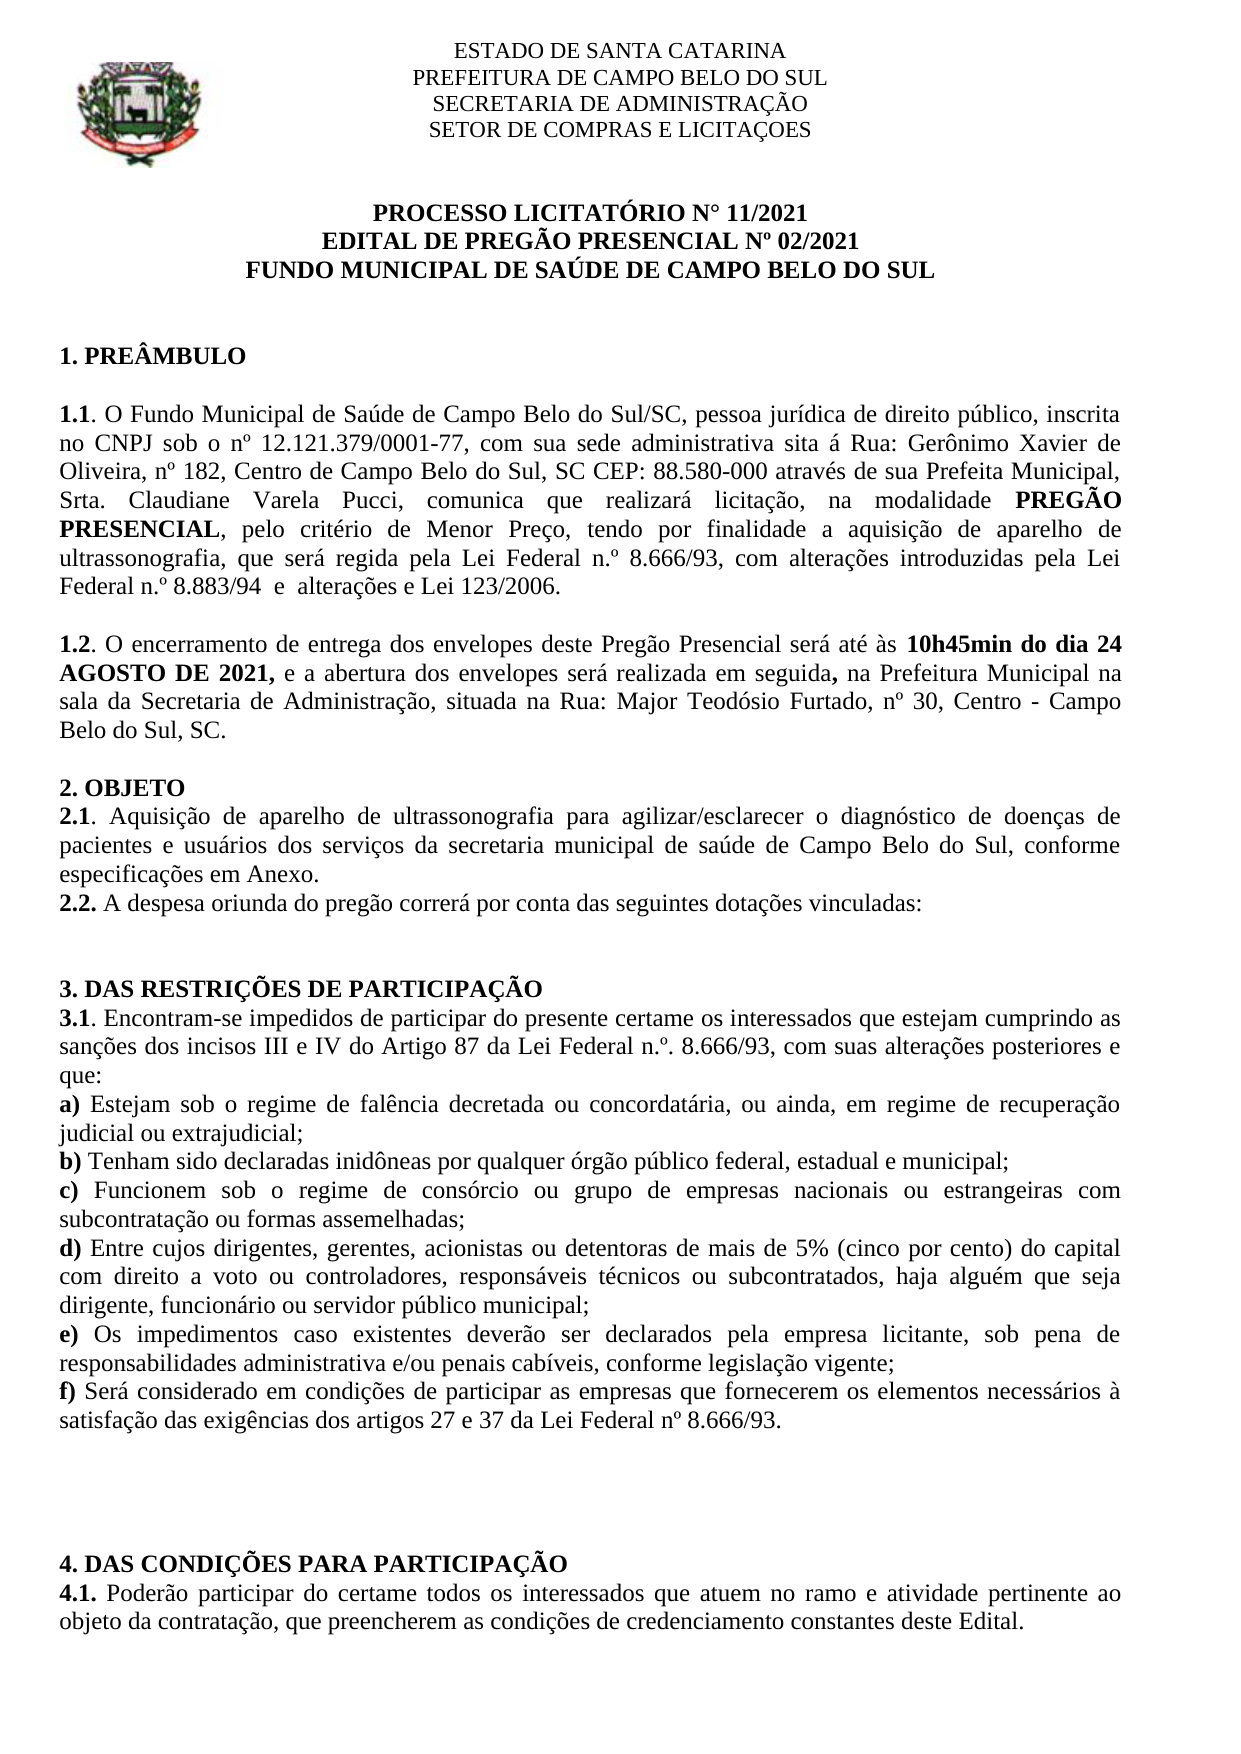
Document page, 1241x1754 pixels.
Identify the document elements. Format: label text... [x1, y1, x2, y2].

text 1. PREÂMBULO [59, 341, 1122, 370]
picture [64, 62, 225, 168]
text f) Será considerado em condições de participar as empresas que fornecerem os elementos necessários à satisfação das exigências dos artigos 27 e 37 da Lei Federal nº 8.666/93. [59, 1376, 1122, 1434]
text 4.1. Poderão participar do certame todos os interessados que atuem no ramo e atividade pertinente ao objeto da contratação, que preencherem as condições de credenciamento constantes deste Edital. [59, 1578, 1122, 1635]
text 3. DAS RESTRIÇÕES DE PARTICIPAÇÃO [59, 974, 1122, 1003]
text PROCESSO LICITATÓRIO N° 11/2021 [59, 198, 1122, 226]
text d) Entre cujos dirigentes, gerentes, acionistas ou detentoras de mais de 5% (cinco por cento) do capital com direito a voto ou controladores, responsáveis técnicos ou subcontratados, haja alguém que seja dirigente, funcionário ou servidor público municipal; [59, 1233, 1122, 1319]
text b) Tenham sido declaradas inidôneas por qualquer órgão público federal, estadual e municipal; [59, 1146, 1122, 1175]
text 3.1. Encontram-se impedidos de participar do presente certame os interessados que estejam cumprindo as sanções dos incisos III e IV do Artigo 87 da Lei Federal n.º. 8.666/93, com suas alterações posteriores e que: [59, 1003, 1122, 1089]
text 2.1. Aquisição de aparelho de ultrassonografia para agilizar/esclarecer o diagnóstico de doenças de pacientes e usuários dos serviços da secretaria municipal de saúde de Campo Belo do Sul, conforme especificações em Anexo. [59, 801, 1122, 888]
text c) Funcionem sob o regime de consórcio ou grupo de empresas nacionais ou estrangeiras com subcontratação ou formas assemelhadas; [59, 1175, 1122, 1233]
text 2.2. A despesa oriunda do pregão correrá por conta das seguintes dotações vinculadas: [59, 888, 1122, 916]
text 1.1. O Fundo Municipal de Saúde de Campo Belo do Sul/SC, pessoa jurídica de direito público, inscrita no CNPJ sob o nº 12.121.379/0001-77, com sua sede administrativa sita á Rua: Gerônimo Xavier de Oliveira, nº 182, Centro de Campo Belo do Sul, SC CEP: 88.580-000 através de sua Prefeita Municipal, Srta. Claudiane Varela Pucci, comunica que realizará licitação, na modalidade PREGÃO PRESENCIAL, pelo critério de Menor Preço, tendo por finalidade a aquisição de aparelho de ultrassonografia, que será regida pela Lei Federal n.º 8.666/93, com alterações introduzidas pela Lei Federal n.º 8.883/94 e alterações e Lei 123/2006. [59, 399, 1122, 600]
text e) Os impedimentos caso existentes deverão ser declarados pela empresa licitante, sob pena de responsabilidades administrativa e/ou penais cabíveis, conforme legislação vigente; [59, 1319, 1122, 1376]
text 4. DAS CONDIÇÕES PARA PARTICIPAÇÃO [59, 1549, 1122, 1578]
text FUNDO MUNICIPAL DE SAÚDE DE CAMPO BELO DO SUL [59, 255, 1122, 284]
text EDITAL DE PREGÃO PRESENCIAL Nº 02/2021 [59, 226, 1122, 255]
text a) Estejam sob o regime de falência decretada ou concordatária, ou ainda, em regime de recuperação judicial ou extrajudicial; [59, 1089, 1122, 1146]
text 1.2. O encerramento de entrega dos envelopes deste Pregão Presencial será até às 10h45min do dia 24 AGOSTO DE 2021, e a abertura dos envelopes será realizada em seguida, na Prefeitura Municipal na sala da Secretaria de Administração, situada na Rua: Major Teodósio Furtado, nº 30, Centro - Campo Belo do Sul, SC. [59, 629, 1122, 744]
text 2. OBJETO [59, 773, 1122, 801]
